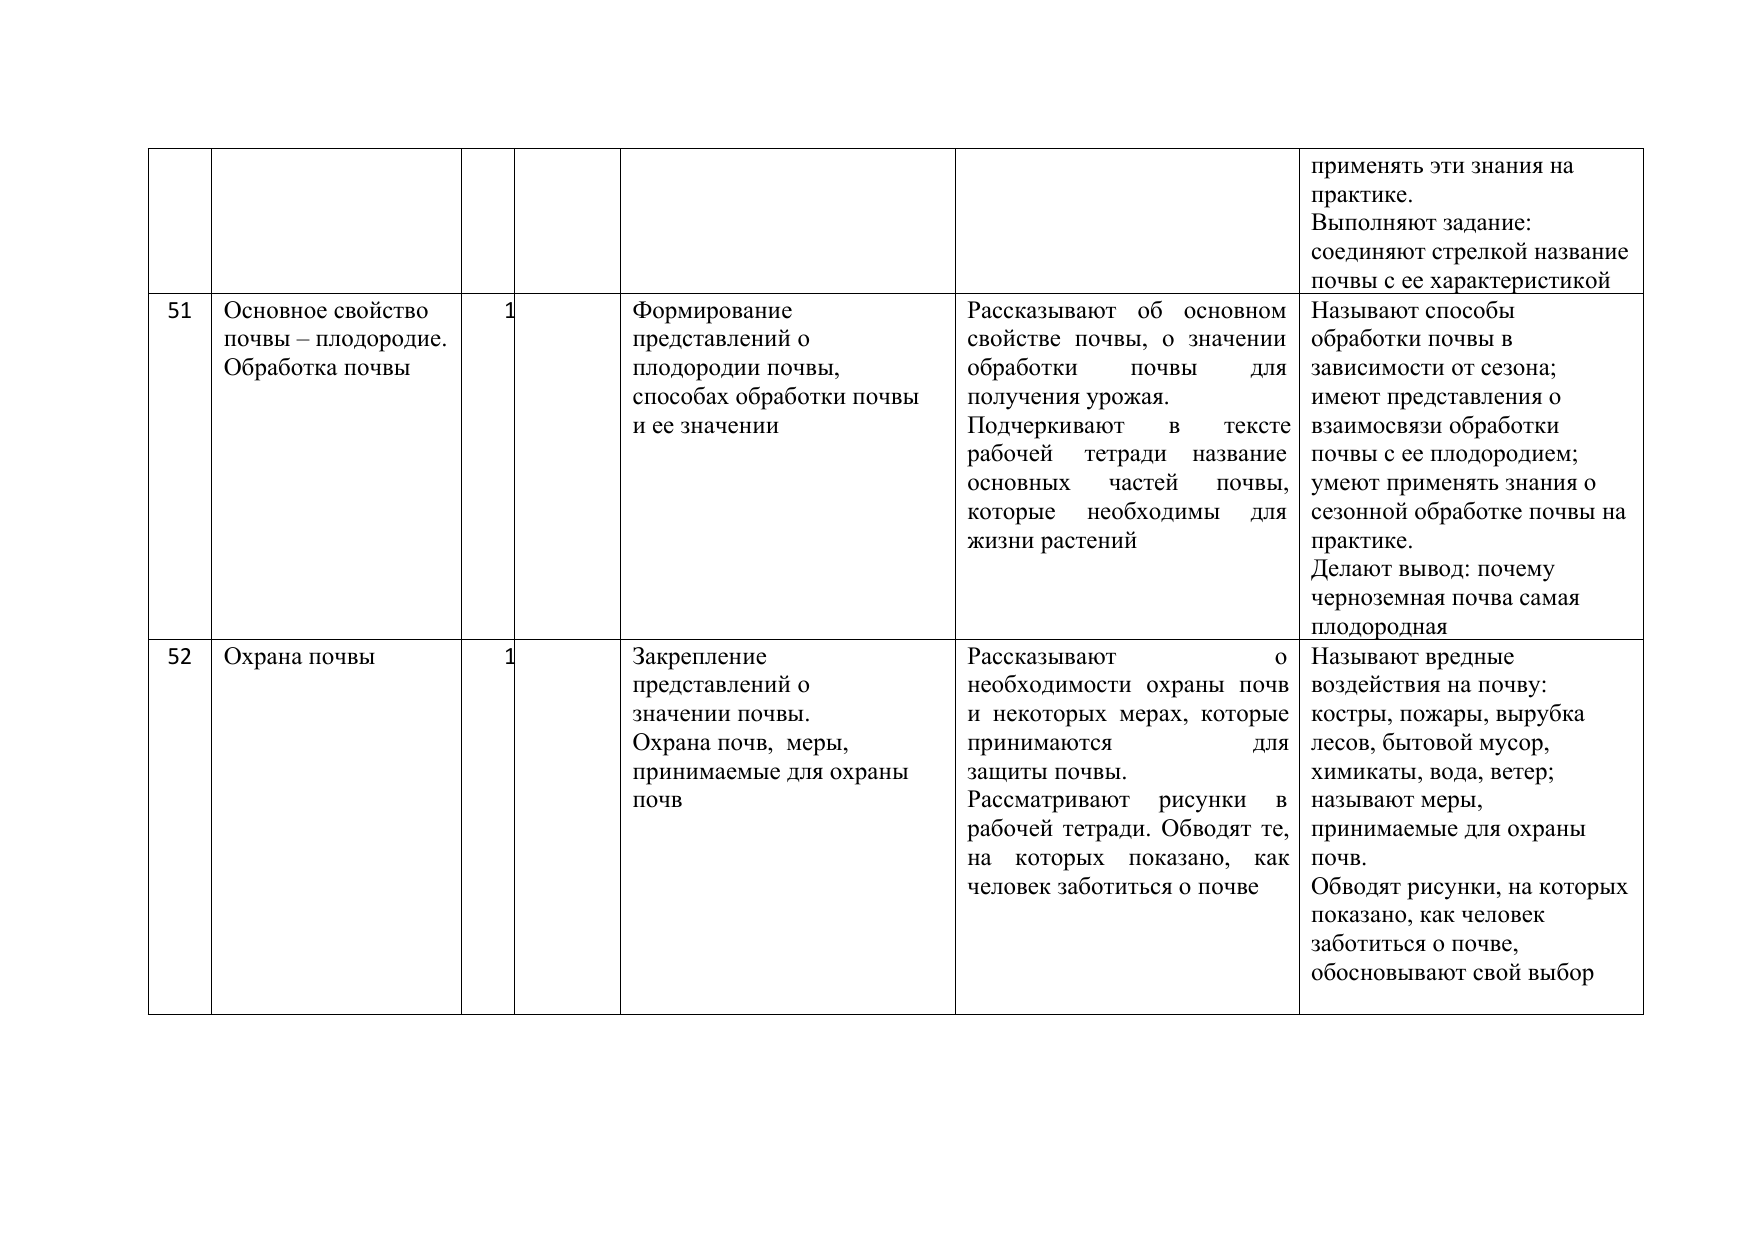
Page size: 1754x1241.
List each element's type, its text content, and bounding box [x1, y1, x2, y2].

table_cell Рассказывают об основном свойстве почвы, о значении обработки почвы для получения урожая. Подчеркивают в тексте рабочей тетради название основных частей почвы, которые необходимы для жизни растений [956, 294, 1299, 639]
table_header [212, 149, 461, 293]
table_cell Основное свойство почвы – плодородие. Обработка почвы [212, 294, 461, 639]
table_cell 1 [462, 294, 514, 639]
table_cell Называют вредные воздействия на почву: костры, пожары, вырубка лесов, бытовой мусор, химикаты, вода, ветер; называют меры, принимаемые для охраны почв. Обводят рисунки, на которых показано, как человек заботиться о почве, обосновывают свой выбор [1300, 640, 1643, 1014]
table_header [956, 149, 1299, 293]
table_cell 51 [149, 294, 211, 639]
table_cell Рассказывают о необходимости охраны почв и некоторых мерах, которые принимаются для защиты почвы. Рассматривают рисунки в рабочей тетради. Обводят те, на которых показано, как человек заботиться о почве [956, 640, 1299, 1014]
table_header [621, 149, 955, 293]
table_cell [515, 294, 620, 639]
table_header [462, 149, 514, 293]
table_cell Называют способы обработки почвы в зависимости от сезона; имеют представления о взаимосвязи обработки почвы с ее плодородием; умеют применять знания о сезонной обработке почвы на практике. Делают вывод: почему черноземная почва самая плодородная [1300, 294, 1643, 639]
table_header [149, 149, 211, 293]
table_cell Охрана почвы [212, 640, 461, 1014]
table_cell 1 [462, 640, 514, 1014]
table_cell [515, 640, 620, 1014]
table_cell Формирование представлений о плодородии почвы, способах обработки почвы и ее значении [621, 294, 955, 639]
table_cell 52 [149, 640, 211, 1014]
table_header применять эти знания на практике. Выполняют задание: соединяют стрелкой название почвы с ее характеристикой [1300, 149, 1643, 293]
table_cell Закрепление представлений о значении почвы. Охрана почв, меры, принимаемые для охраны почв [621, 640, 955, 1014]
table_header [515, 149, 620, 293]
